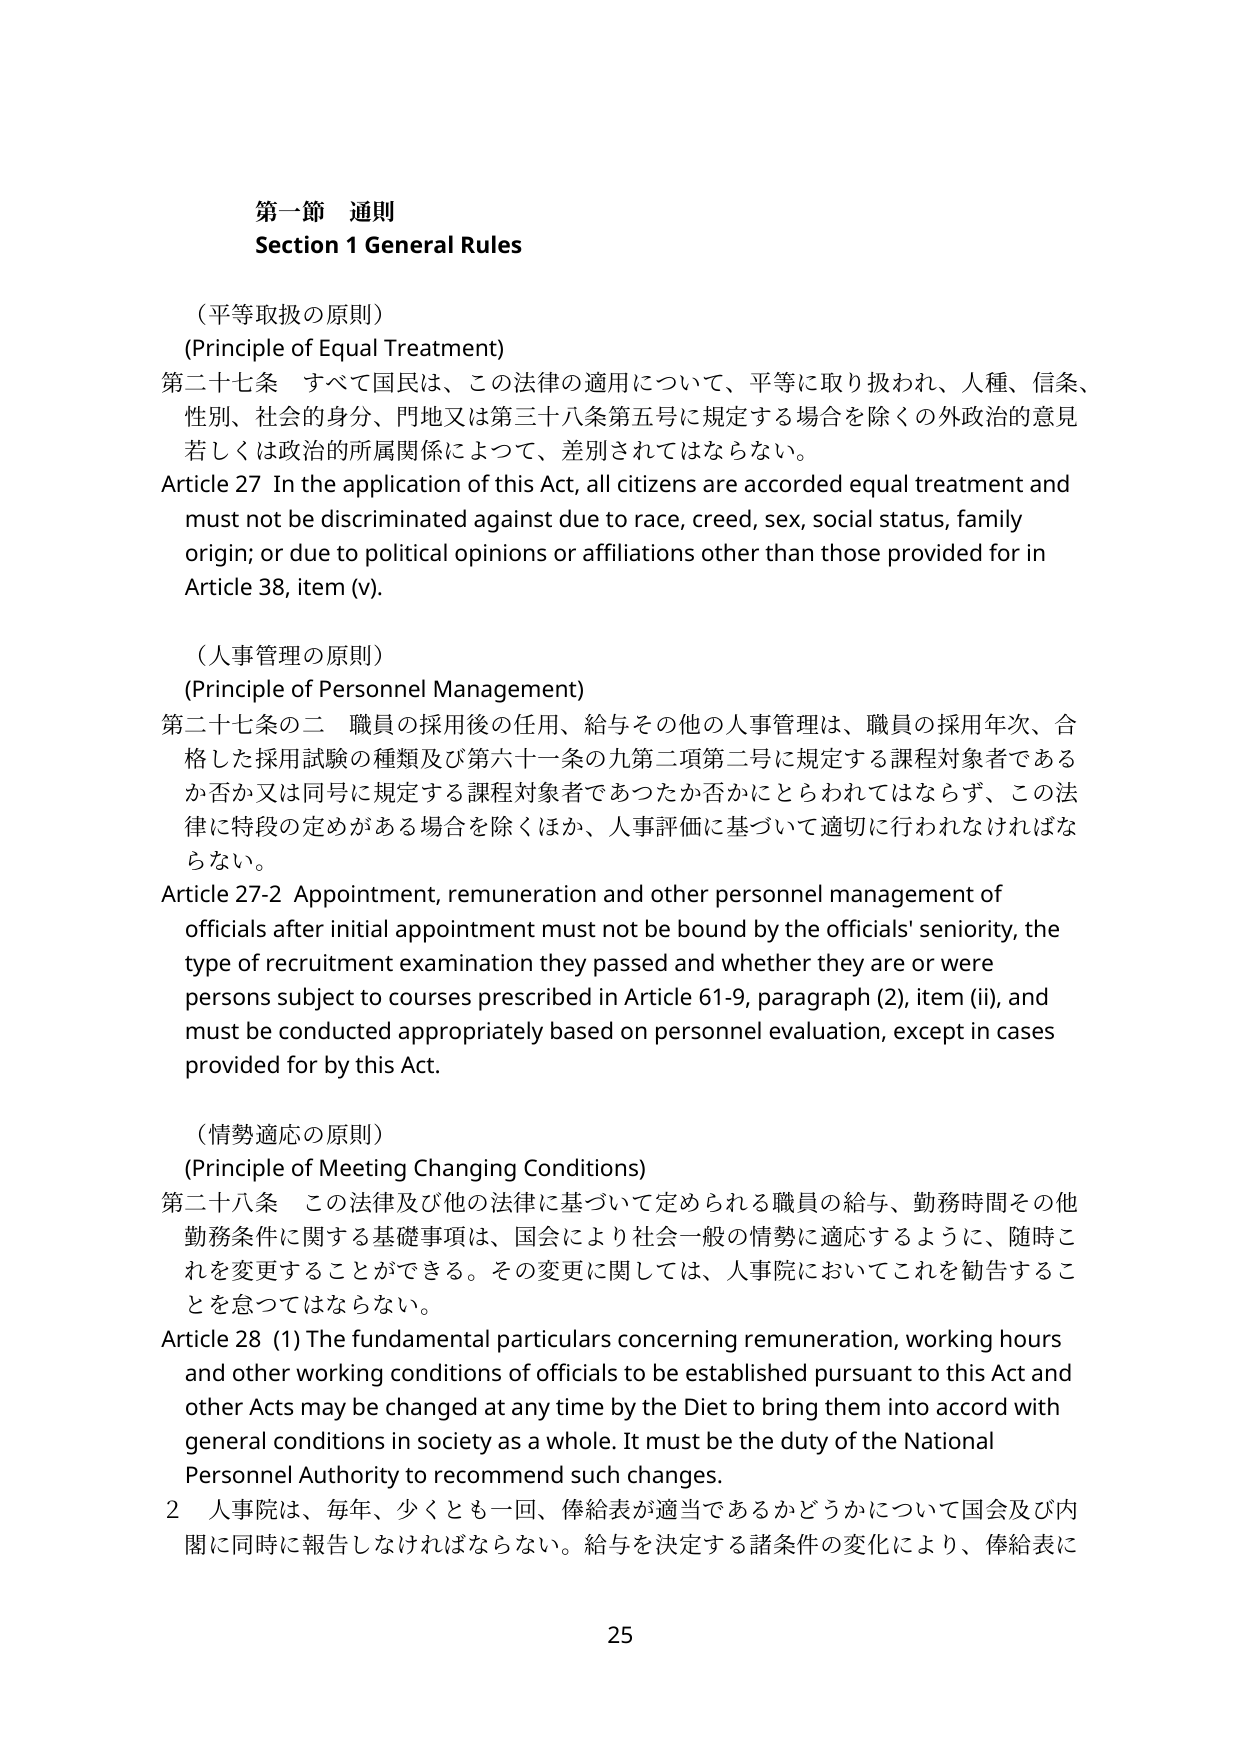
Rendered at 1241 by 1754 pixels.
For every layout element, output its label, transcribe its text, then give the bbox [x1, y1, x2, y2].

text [161, 1492, 1079, 1560]
text (Principle of Personnel Management) [184, 672, 1079, 706]
text 第二十七条の二 職員の採用後の任用、給与その他の人事管理は、職員の採用年次、合格した採用試験の種類及び第六十一条の九第二項第二号に規定する課程対象者であるか否か又は同号に規定する課程対象者であつたか否かにとらわれてはならず、この法律に特段の定めがある場合を除くほか、人事評価に基づいて適切に行われなければならない。 [161, 706, 1079, 877]
text Article 27 In the application of this Act, all citizens are accorded equal treatment and must not be discriminated against due to race, creed, sex, social status, family origin; or due to political opinions or affiliations other than those provided for in Article 38, item (v). [161, 467, 1079, 604]
text 第一節 通則 [253, 194, 1079, 228]
text 第二十八条 この法律及び他の法律に基づいて定められる職員の給与、勤務時間その他勤務条件に関する基礎事項は、国会により社会一般の情勢に適応するように、随時これを変更することができる。その変更に関しては、人事院においてこれを勧告することを怠つてはならない。 [161, 1184, 1079, 1321]
text (Principle of Equal Treatment) [184, 330, 1079, 364]
text 第二十七条 すべて国民は、この法律の適用について、平等に取り扱われ、人種、信条、性別、社会的身分、門地又は第三十八条第五号に規定する場合を除くの外政治的意見若しくは政治的所属関係によつて、差別されてはならない。 [161, 364, 1079, 467]
text （情勢適応の原則） [184, 1116, 1079, 1150]
text （人事管理の原則） [184, 638, 1079, 672]
text Article 28 (1) The fundamental particulars concerning remuneration, working hours and other working conditions of officials to be established pursuant to this Act and other Acts may be changed at any time by the Diet to bring them into accord with general conditions in society as a whole. It must be the duty of the National Personnel Authority to recommend such changes. [161, 1321, 1079, 1492]
text Article 27-2 Appointment, remuneration and other personnel management of officials after initial appointment must not be bound by the officials' seniority, the type of recruitment examination they passed and whether they are or were persons subject to courses prescribed in Article 61-9, paragraph (2), item (ii), and must be conducted appropriately based on personnel evaluation, except in cases provided for by this Act. [161, 877, 1079, 1082]
text Section 1 General Rules [253, 228, 1079, 262]
text (Principle of Meeting Changing Conditions) [184, 1150, 1079, 1184]
text （平等取扱の原則） [184, 296, 1079, 330]
